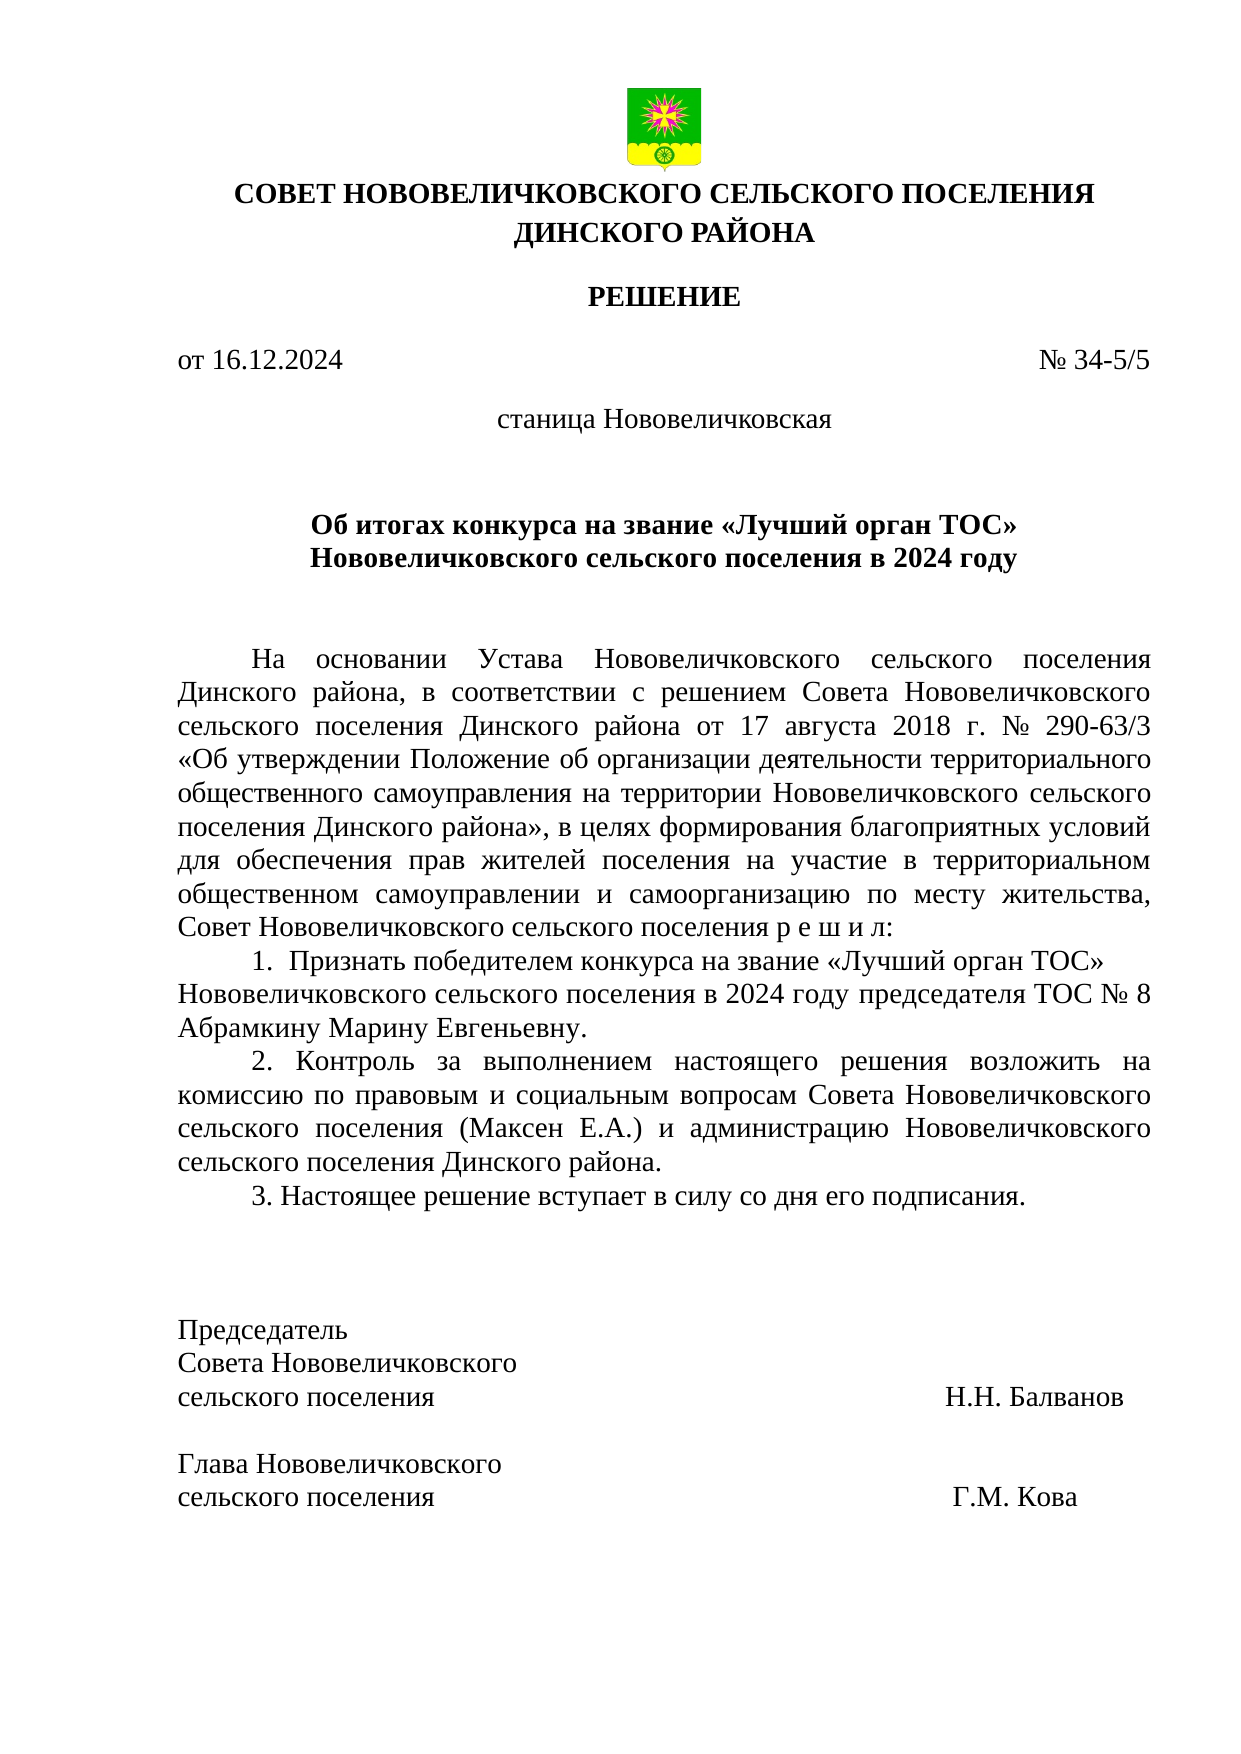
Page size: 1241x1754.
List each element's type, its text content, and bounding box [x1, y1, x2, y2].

text Об итогах конкурса на звание «Лучший орган ТОС» [177, 507, 1152, 540]
text Председатель [177, 1312, 1152, 1345]
picture [627, 88, 702, 172]
text 3. Настоящее решение вступает в силу со дня его подписания. [177, 1178, 1152, 1211]
text Нововеличковского сельского поселения в 2024 году председателя ТОС № 8 Абрамкину Марину Евгеньевну. [177, 976, 1152, 1043]
text сельского поселения Г.М. Кова [177, 1479, 1152, 1513]
text На основании Устава Нововеличковского сельского поселения Динского района, в соответствии с решением Совета Нововеличковского сельского поселения Динского района от 17 августа 2018 г. № 290-63/3 «Об утверждении Положение об организации деятельности территориального общественного самоуправления на территории Нововеличковского сельского поселения Динского района», в целях формирования благоприятных условий для обеспечения прав жителей поселения на участие в территориальном общественном самоуправлении и самоорганизацию по месту жительства, Совет Нововеличковского сельского поселения р е ш и л: [177, 641, 1152, 943]
text станица Нововеличковская [177, 401, 1152, 435]
text СОВЕТ НОВОВЕЛИЧКОВСКОГО СЕЛЬСКОГО ПОСЕЛЕНИЯ [177, 176, 1152, 210]
text от 16.12.2024 № 34-5/5 [177, 342, 1152, 375]
text ДИНСКОГО РАЙОНА [177, 215, 1152, 248]
text Нововеличковского сельского поселения в 2024 году [177, 540, 1152, 574]
text РЕШЕНИЕ [177, 279, 1152, 313]
text Глава Нововеличковского [177, 1446, 1152, 1479]
text 2. Контроль за выполнением настоящего решения возложить на комиссию по правовым и социальным вопросам Совета Нововеличковского сельского поселения (Максен Е.А.) и администрацию Нововеличковского сельского поселения Динского района. [177, 1043, 1152, 1178]
list Признать победителем конкурса на звание «Лучший орган ТОС» [251, 943, 1152, 976]
text сельского поселения Н.Н. Балванов [177, 1379, 1152, 1412]
text Совета Нововеличковского [177, 1345, 1152, 1379]
